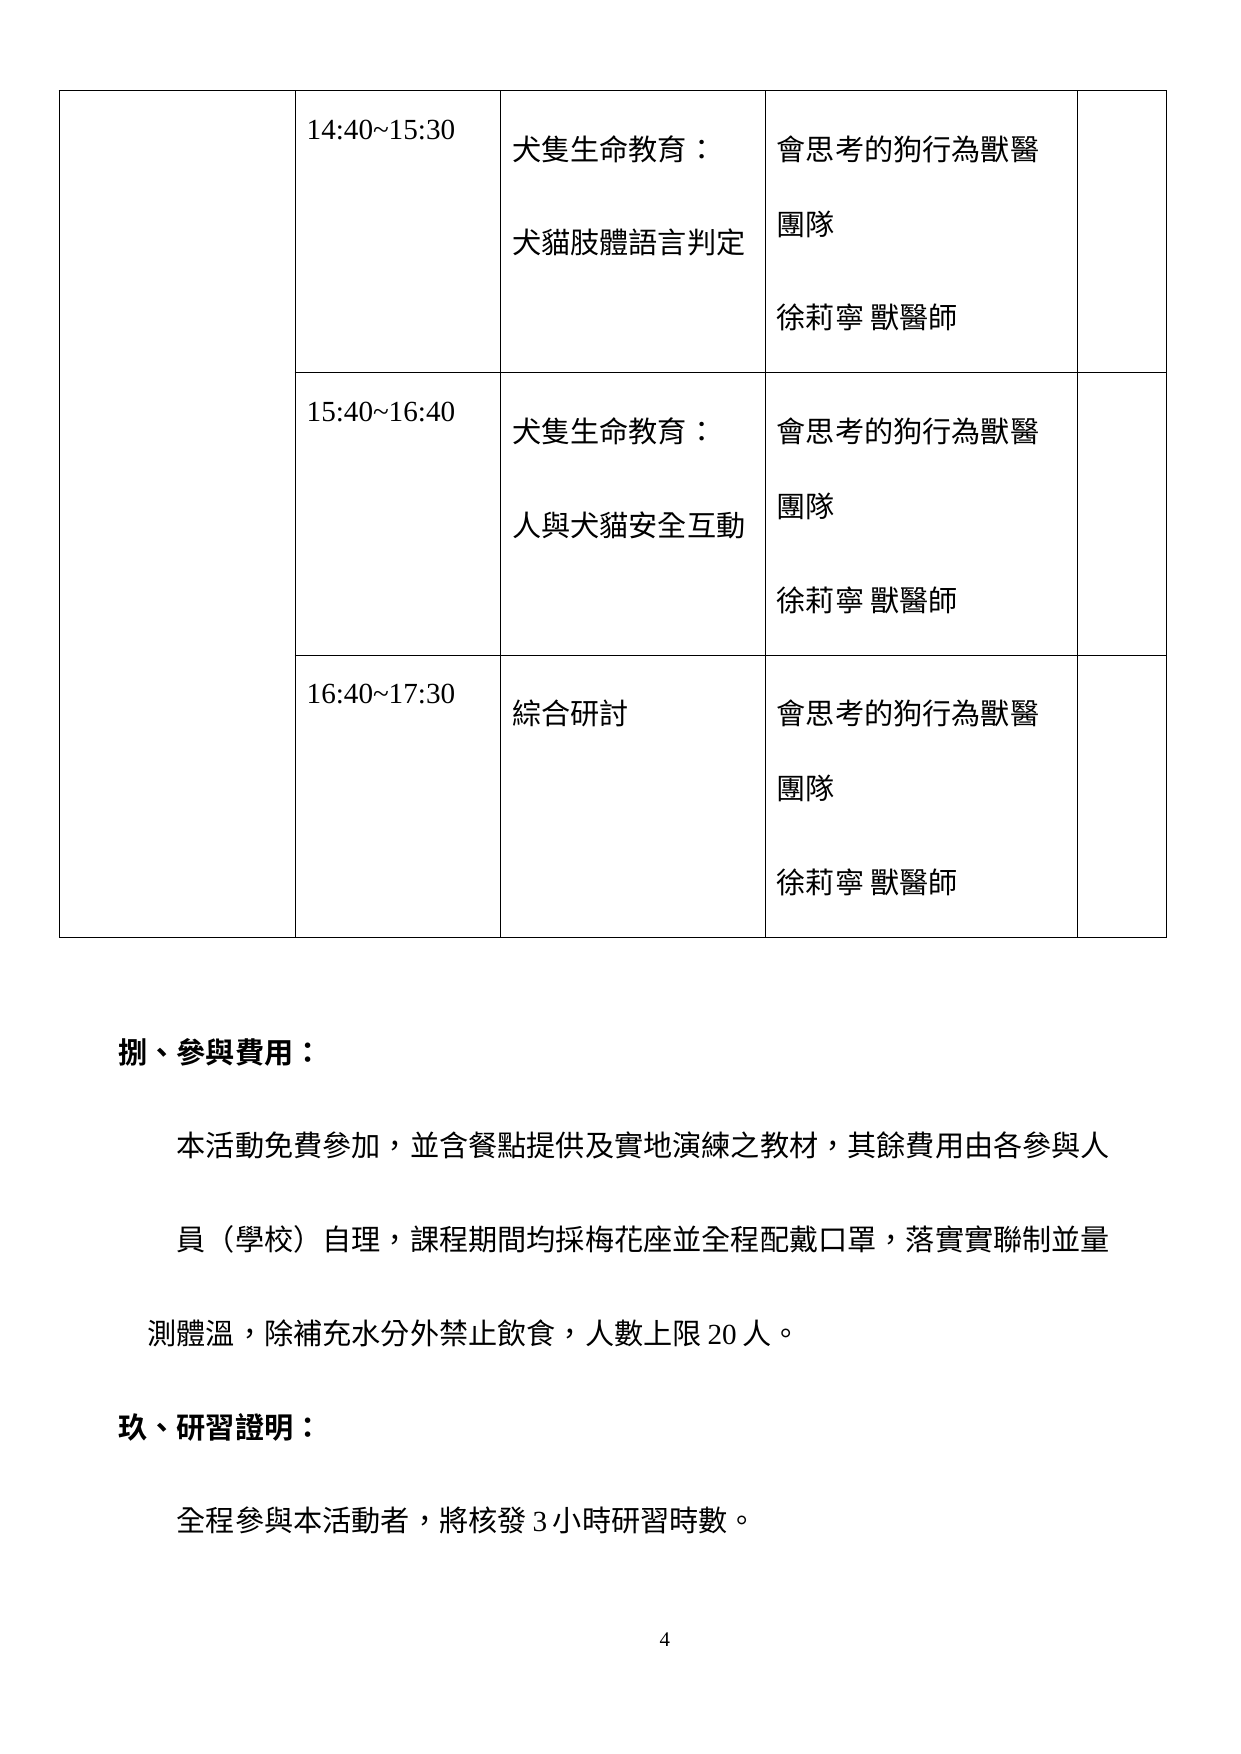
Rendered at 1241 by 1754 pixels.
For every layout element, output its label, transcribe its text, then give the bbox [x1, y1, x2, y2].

table_cell 會思考的狗行為獸醫團隊 徐莉寧 獸醫師 [766, 91, 1077, 372]
table_cell [1078, 373, 1166, 654]
table_cell 15:40~16:40 [296, 373, 500, 654]
text 本活動免費參加，並含餐點提供及實地演練之教材，其餘費用由各參與人 [118, 1107, 1211, 1182]
text 玖、研習證明： [118, 1388, 1211, 1463]
text 捌、參與費用： [118, 1013, 1211, 1088]
table_cell [1078, 91, 1166, 372]
text 員（學校）自理，課程期間均採梅花座並全程配戴口罩，落實實聯制並量 [118, 1200, 1211, 1275]
table_cell 會思考的狗行為獸醫團隊 徐莉寧 獸醫師 [766, 656, 1077, 937]
text 全程參與本活動者，將核發3小時研習時數。 [118, 1482, 1211, 1557]
table_cell [1078, 656, 1166, 937]
table_cell 14:40~15:30 [296, 91, 500, 372]
table_cell 犬隻生命教育： 犬貓肢體語言判定 [501, 91, 765, 372]
table_cell 犬隻生命教育： 人與犬貓安全互動 [501, 373, 765, 654]
text 測體溫，除補充水分外禁止飲食，人數上限20人。 [118, 1294, 1211, 1369]
table_cell 綜合研討 [501, 656, 765, 937]
table_cell 16:40~17:30 [296, 656, 500, 937]
table_cell 會思考的狗行為獸醫團隊 徐莉寧 獸醫師 [766, 373, 1077, 654]
